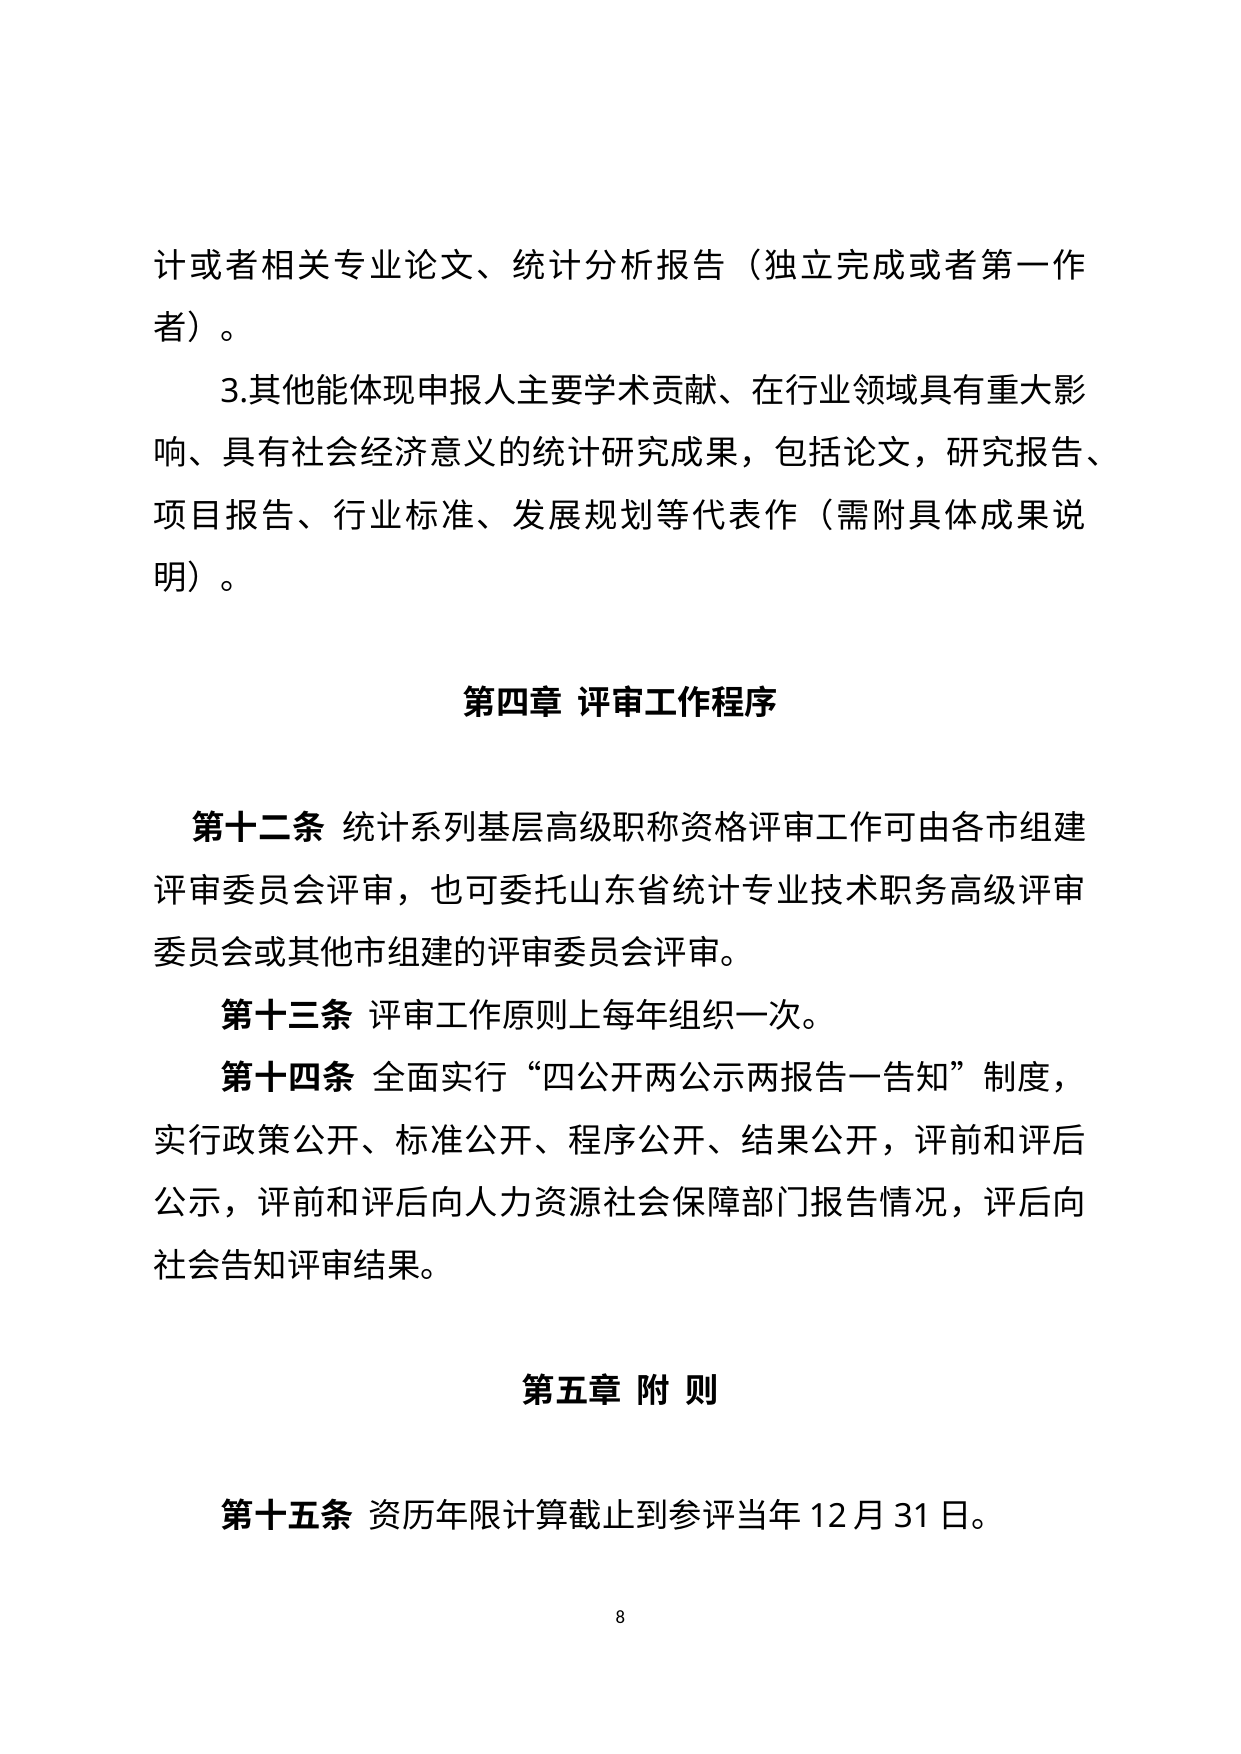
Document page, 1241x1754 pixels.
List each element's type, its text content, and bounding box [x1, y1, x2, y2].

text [153, 227, 1087, 352]
text 第四章 评审工作程序 [153, 664, 1087, 727]
text 第十三条 评审工作原则上每年组织一次。 [153, 977, 1087, 1039]
text 第十四条 全面实行“四公开两公示两报告一告知”制度，实行政策公开、标准公开、程序公开、结果公开，评前和评后公示，评前和评后向人力资源社会保障部门报告情况，评后向社会告知评审结果。 [153, 1039, 1087, 1289]
text 第十五条 资历年限计算截止到参评当年12月31日。 [153, 1477, 1087, 1539]
text 第五章 附 则 [153, 1352, 1087, 1414]
text 第十二条 统计系列基层高级职称资格评审工作可由各市组建评审委员会评审，也可委托山东省统计专业技术职务高级评审委员会或其他市组建的评审委员会评审。 [153, 789, 1087, 977]
text 3.其他能体现申报人主要学术贡献、在行业领域具有重大影响、具有社会经济意义的统计研究成果，包括论文，研究报告、项目报告、行业标准、发展规划等代表作（需附具体成果说明）。 [153, 352, 1087, 602]
